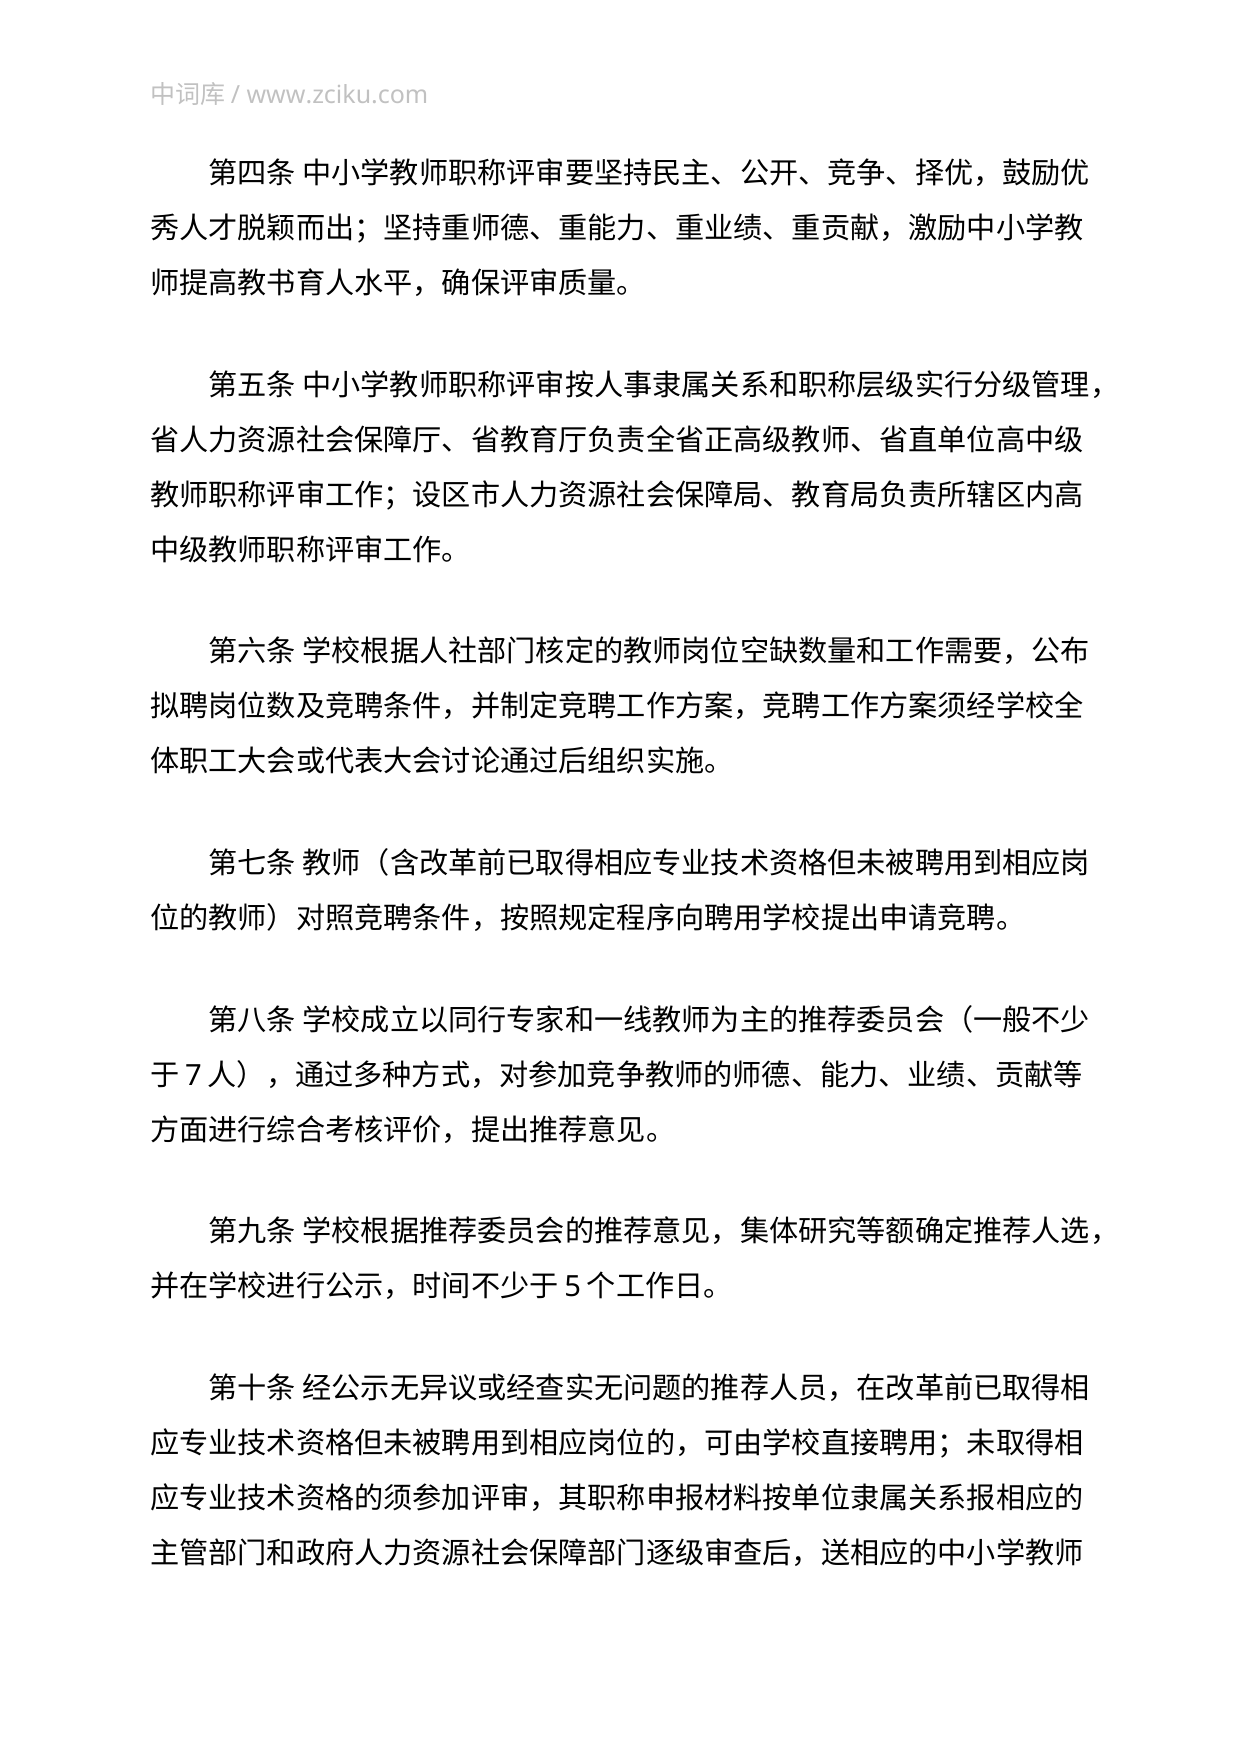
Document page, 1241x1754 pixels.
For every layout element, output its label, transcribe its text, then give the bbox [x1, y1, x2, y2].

text 第五条 中小学教师职称评审按人事隶属关系和职称层级实行分级管理，省人力资源社会保障厅、省教育厅负责全省正高级教师、省直单位高中级教师职称评审工作；设区市人力资源社会保障局、教育局负责所辖区内高中级教师职称评审工作。 [150, 362, 1090, 568]
text 第四条 中小学教师职称评审要坚持民主、公开、竞争、择优，鼓励优秀人才脱颖而出；坚持重师德、重能力、重业绩、重贡献，激励中小学教师提高教书育人水平，确保评审质量。 [150, 150, 1090, 302]
text 第六条 学校根据人社部门核定的教师岗位空缺数量和工作需要，公布拟聘岗位数及竞聘条件，并制定竞聘工作方案，竞聘工作方案须经学校全体职工大会或代表大会讨论通过后组织实施。 [150, 628, 1090, 780]
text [150, 1365, 1090, 1572]
text 第七条 教师（含改革前已取得相应专业技术资格但未被聘用到相应岗位的教师）对照竞聘条件，按照规定程序向聘用学校提出申请竞聘。 [150, 839, 1090, 937]
text 第九条 学校根据推荐委员会的推荐意见，集体研究等额确定推荐人选，并在学校进行公示，时间不少于5个工作日。 [150, 1208, 1090, 1305]
text 第八条 学校成立以同行专家和一线教师为主的推荐委员会（一般不少于7人），通过多种方式，对参加竞争教师的师德、能力、业绩、贡献等方面进行综合考核评价，提出推荐意见。 [150, 996, 1090, 1148]
